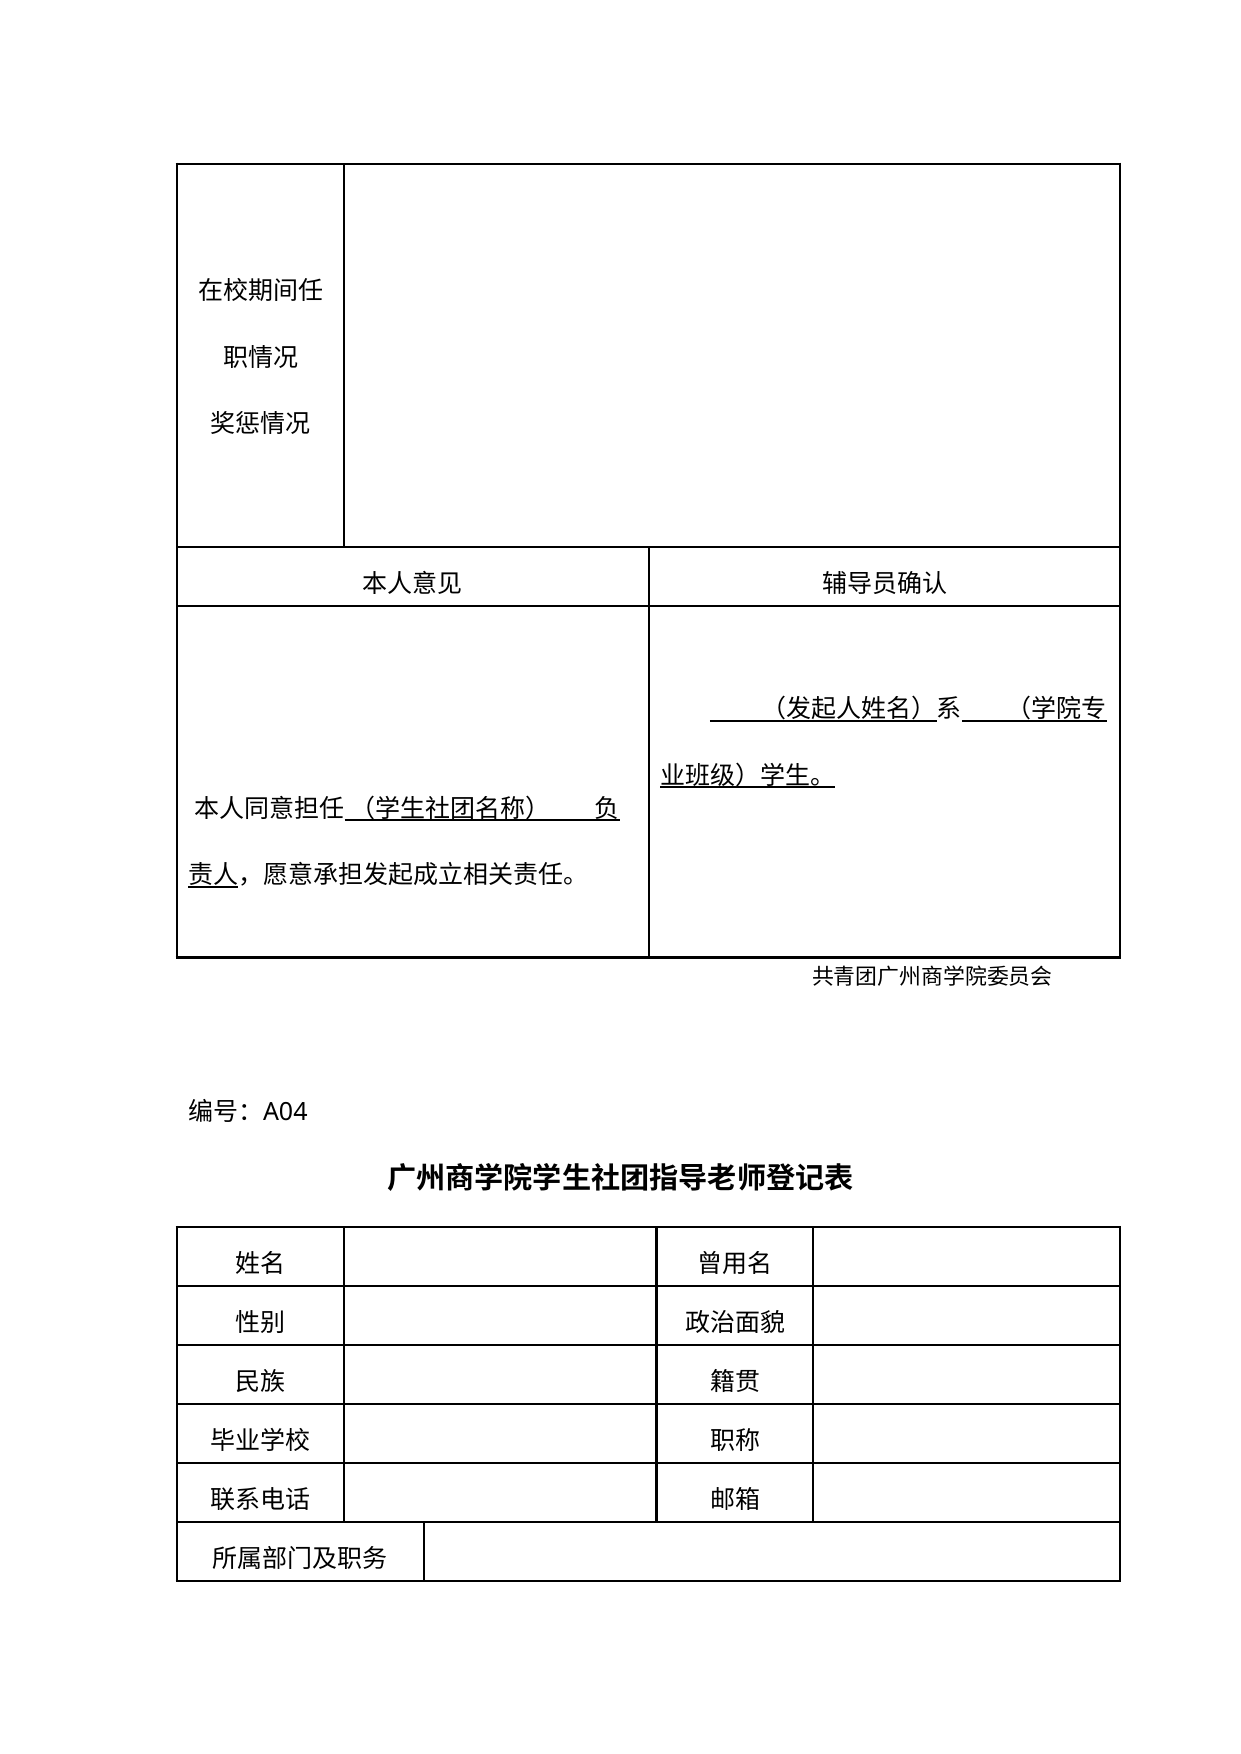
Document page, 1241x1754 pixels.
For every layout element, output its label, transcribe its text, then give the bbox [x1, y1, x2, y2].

table_cell 性别 [178, 1287, 343, 1344]
table_cell [345, 1405, 655, 1462]
text 广州商学院学生社团指导老师登记表 [188, 1143, 1052, 1209]
table_cell [814, 1346, 1119, 1403]
table_cell 本人同意担任 （学生社团名称） 负责人，愿意承担发起成立相关责任。 签名： 年 月 日 [178, 607, 648, 956]
table_cell [814, 1464, 1119, 1521]
table_cell 联系电话 [178, 1464, 343, 1521]
table_header [345, 1228, 655, 1285]
table_header 曾用名 [658, 1228, 812, 1285]
table_cell 辅导员确认 [650, 548, 1119, 605]
table_cell [345, 1287, 655, 1344]
table_cell 民族 [178, 1346, 343, 1403]
table_cell [814, 1405, 1119, 1462]
table_cell [425, 1523, 1119, 1580]
table_cell [814, 1287, 1119, 1344]
table_cell 籍贯 [658, 1346, 812, 1403]
text 编号：A04 [188, 1076, 1052, 1143]
table_cell 所属部门及职务 [178, 1523, 423, 1580]
table_cell 在校期间任职情况 奖惩情况 [178, 165, 343, 546]
table_cell 本人意见 [178, 548, 648, 605]
table_cell 职称 [658, 1405, 812, 1462]
text 共青团广州商学院委员会 [188, 959, 1052, 992]
table_cell 邮箱 [658, 1464, 812, 1521]
table_cell [345, 1464, 655, 1521]
table_header 姓名 [178, 1228, 343, 1285]
table_cell [345, 1346, 655, 1403]
table_cell 政治面貌 [658, 1287, 812, 1344]
table_cell （发起人姓名）系 （学院专业班级）学生。 签名： 年 月 日 [650, 607, 1119, 956]
table_header [814, 1228, 1119, 1285]
table_cell 毕业学校 [178, 1405, 343, 1462]
table_cell [345, 165, 1119, 546]
